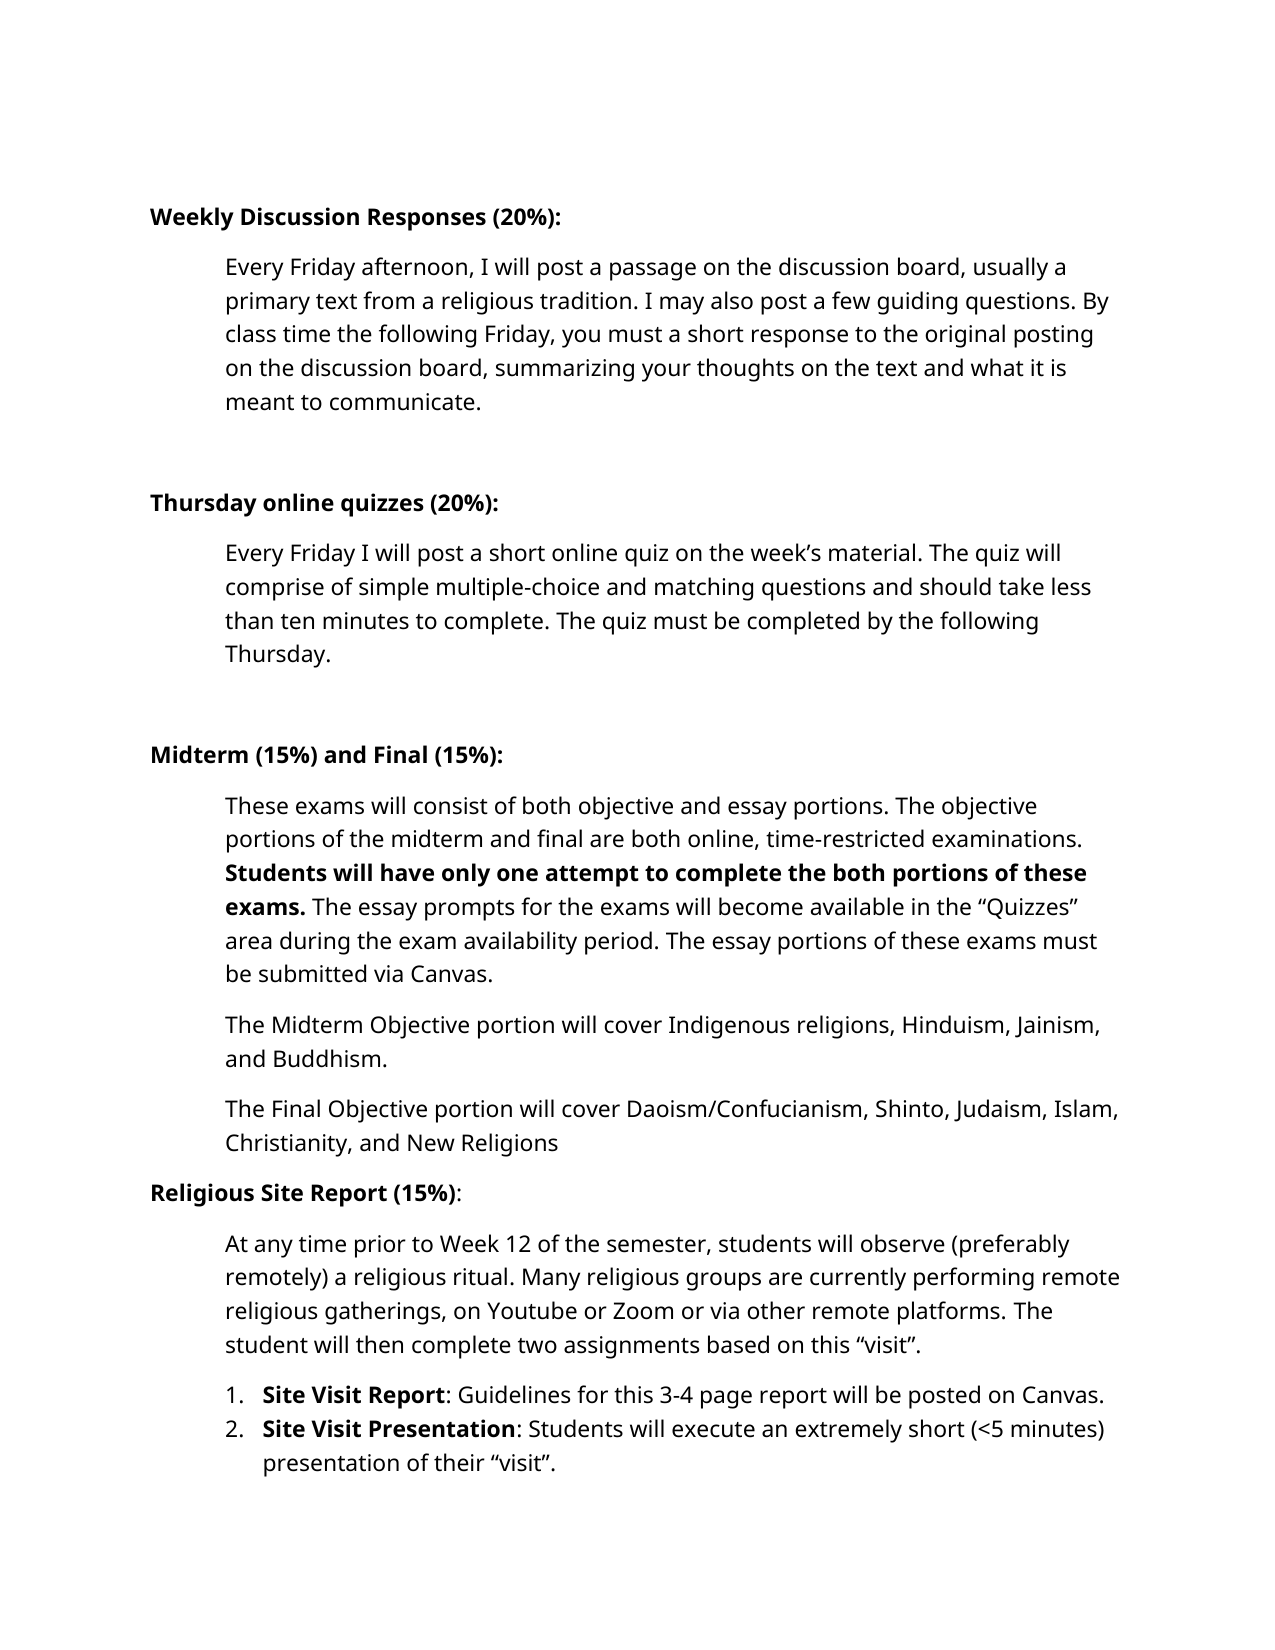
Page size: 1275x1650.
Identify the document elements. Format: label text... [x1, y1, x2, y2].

text The Final Objective portion will cover Daoism/Confucianism, Shinto, Judaism, Islam, Christianity, and New Religions [225, 1093, 1125, 1158]
text Religious Site Report (15%): [150, 1177, 1125, 1208]
text Thursday online quizzes (20%): [150, 487, 1125, 518]
text Weekly Discussion Responses (20%): [150, 200, 1125, 232]
text The Midterm Objective portion will cover Indigenous religions, Hinduism, Jainism, and Buddhism. [225, 1009, 1125, 1074]
text Every Friday afternoon, I will post a passage on the discussion board, usually a primary text from a religious tradition. I may also post a few guiding questions. By class time the following Friday, you must a short response to the original posting on the discussion board, summarizing your thoughts on the text and what it is meant to communicate. [225, 251, 1125, 417]
text Every Friday I will post a short online quiz on the week’s material. The quiz will comprise of simple multiple-choice and matching questions and should take less than ten minutes to complete. The quiz must be completed by the following Thursday. [225, 537, 1125, 669]
text These exams will consist of both objective and essay portions. The objective portions of the midterm and final are both online, time-restricted examinations. Students will have only one attempt to complete the both portions of these exams. The essay prompts for the exams will become available in the “Quizzes” area during the exam availability period. The essay portions of these exams must be submitted via Canvas. [225, 789, 1125, 989]
text At any time prior to Week 12 of the semester, students will observe (preferably remotely) a religious ritual. Many religious groups are currently performing remote religious gatherings, on Youtube or Zoom or via other remote platforms. The student will then complete two assignments based on this “visit”. [225, 1227, 1125, 1360]
list Site Visit Presentation: Students will execute an extremely short (<5 minutes) presentation of their “visit”. [225, 1413, 1125, 1478]
list Site Visit Report: Guidelines for this 3-4 page report will be posted on Canvas. [225, 1379, 1125, 1410]
text Midterm (15%) and Final (15%): [150, 739, 1125, 770]
